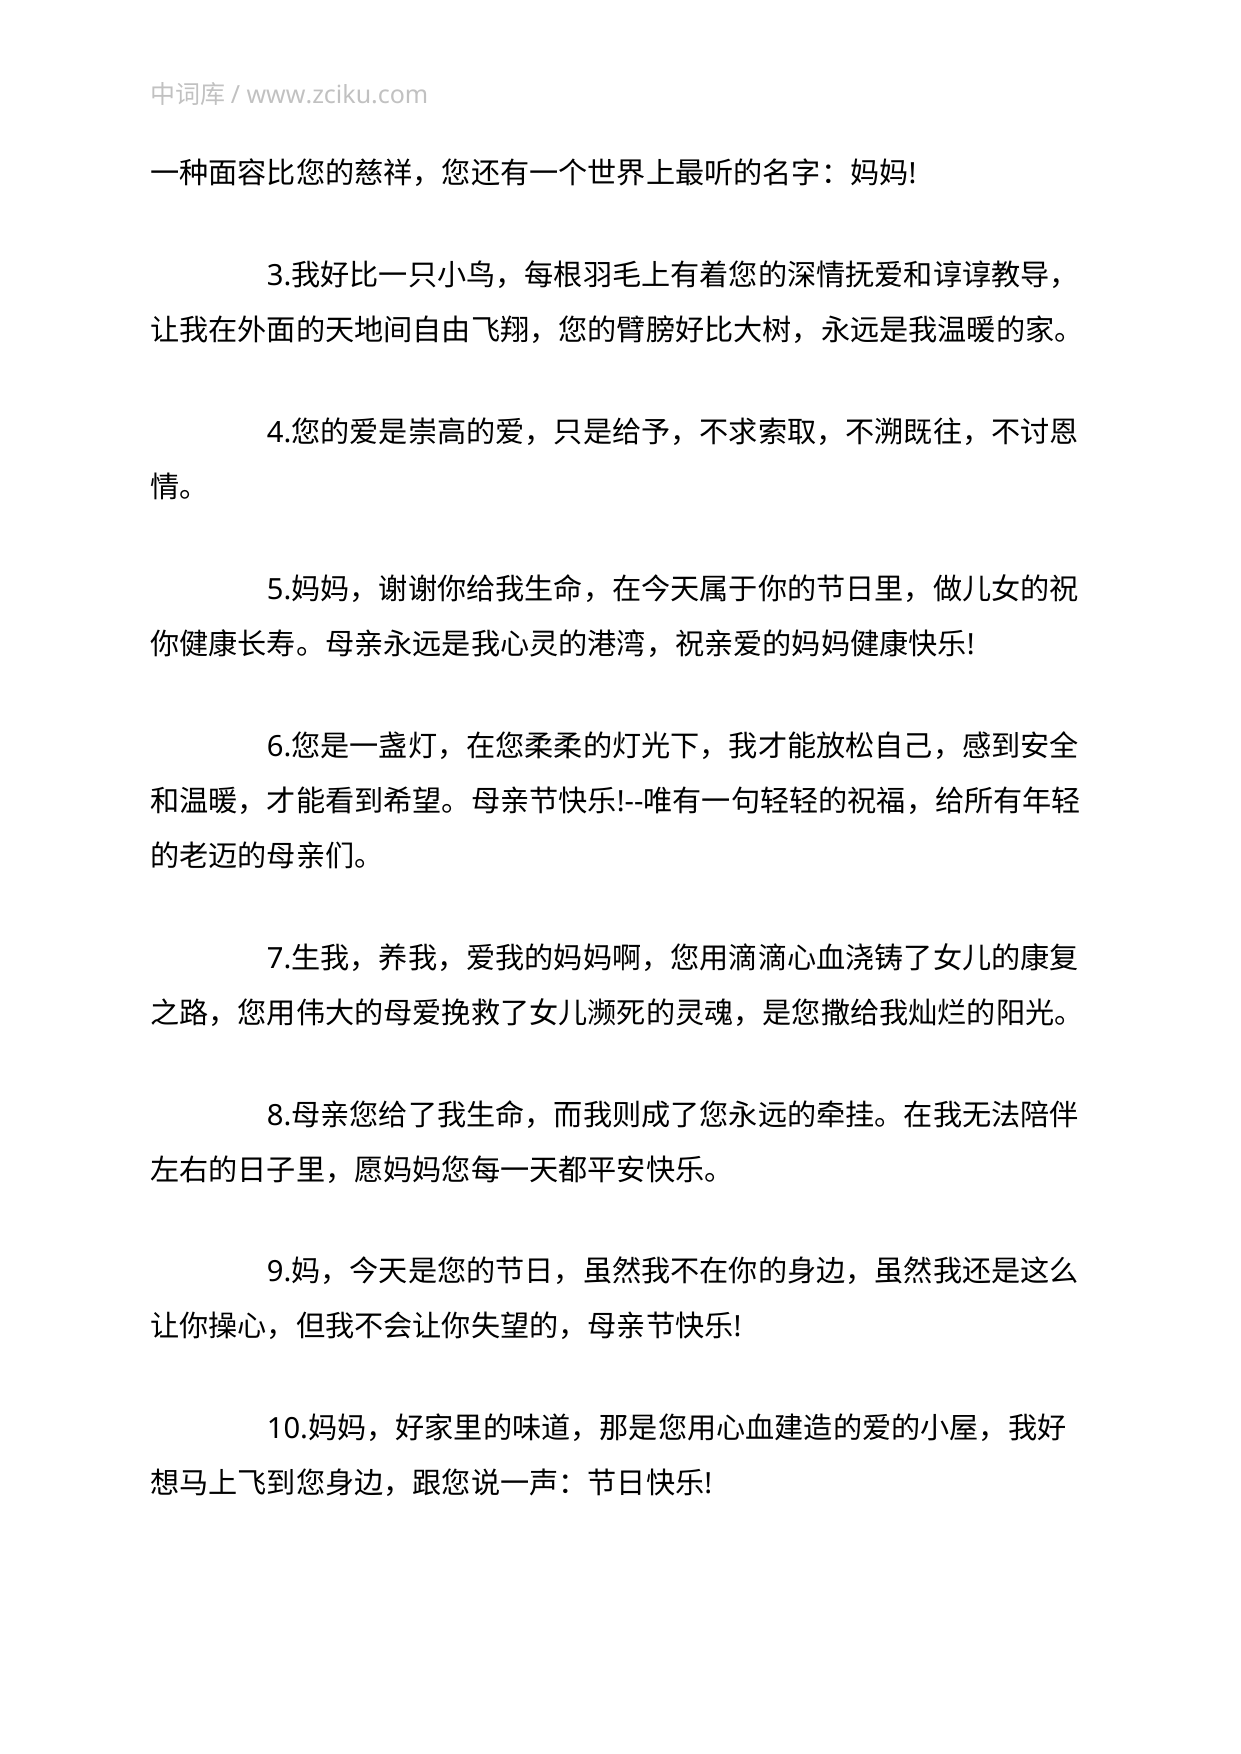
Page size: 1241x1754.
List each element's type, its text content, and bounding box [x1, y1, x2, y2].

text 4.您的爱是崇高的爱，只是给予，不求索取，不溯既往，不讨恩情。 [150, 409, 1090, 506]
text 6.您是一盏灯，在您柔柔的灯光下，我才能放松自己，感到安全和温暖，才能看到希望。母亲节快乐!--唯有一句轻轻的祝福，给所有年轻的老迈的母亲们。 [150, 722, 1090, 875]
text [150, 150, 1090, 192]
text 3.我好比一只小鸟，每根羽毛上有着您的深情抚爱和谆谆教导，让我在外面的天地间自由飞翔，您的臂膀好比大树，永远是我温暖的家。 [150, 252, 1090, 349]
text 7.生我，养我，爱我的妈妈啊，您用滴滴心血浇铸了女儿的康复之路，您用伟大的母爱挽救了女儿濒死的灵魂，是您撒给我灿烂的阳光。 [150, 934, 1090, 1032]
text 10.妈妈，好家里的味道，那是您用心血建造的爱的小屋，我好想马上飞到您身边，跟您说一声：节日快乐! [150, 1405, 1090, 1502]
text 8.母亲您给了我生命，而我则成了您永远的牵挂。在我无法陪伴左右的日子里，愿妈妈您每一天都平安快乐。 [150, 1091, 1090, 1188]
text 9.妈，今天是您的节日，虽然我不在你的身边，虽然我还是这么让你操心，但我不会让你失望的，母亲节快乐! [150, 1248, 1090, 1345]
text 5.妈妈，谢谢你给我生命，在今天属于你的节日里，做儿女的祝你健康长寿。母亲永远是我心灵的港湾，祝亲爱的妈妈健康快乐! [150, 566, 1090, 663]
